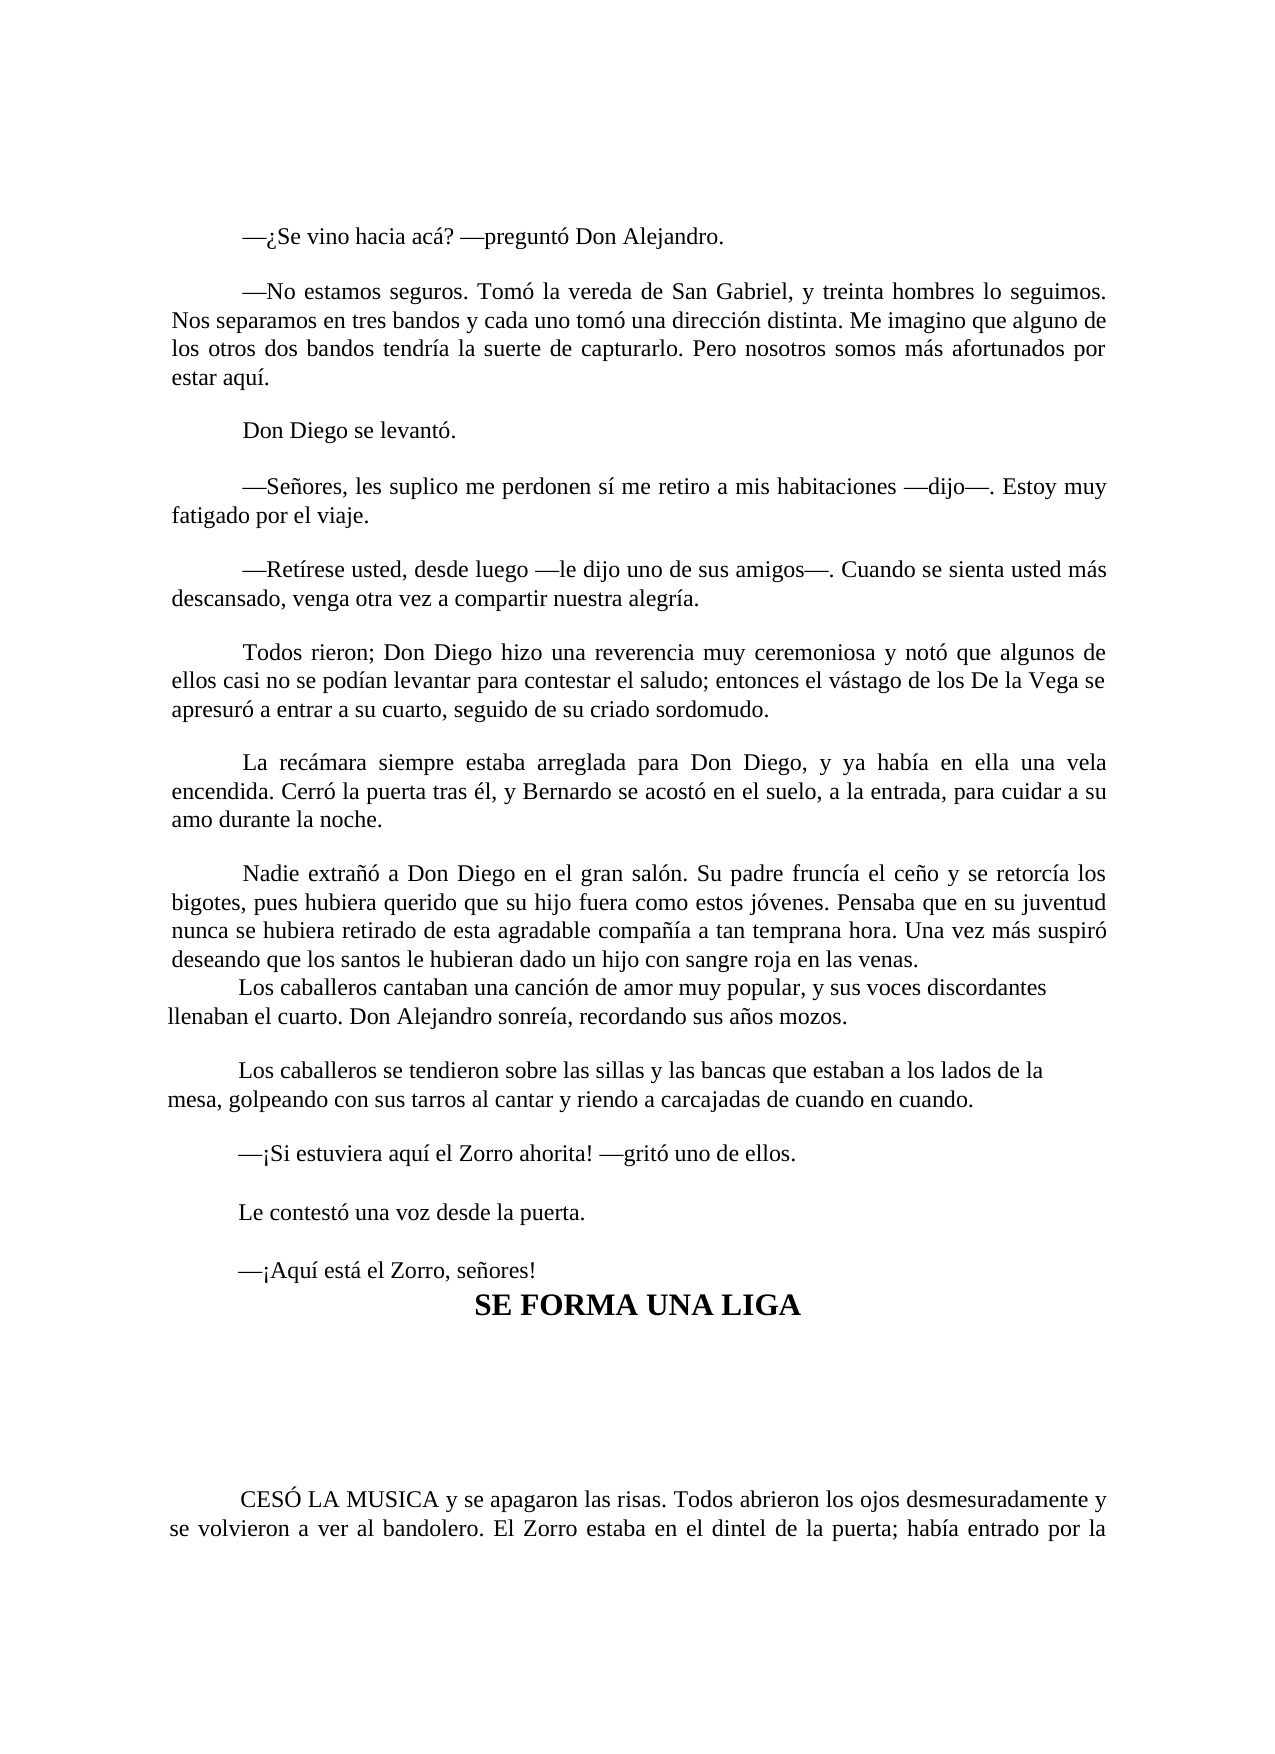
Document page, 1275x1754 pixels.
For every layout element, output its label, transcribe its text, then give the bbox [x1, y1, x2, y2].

text —¡Aquí está el Zorro, señores! [167, 1232, 1110, 1291]
text Todos rieron; Don Diego hizo una reverencia muy ceremoniosa y notó que algunos de ellos casi no se podían levantar para contestar el saludo; entonces el vástago de los De la Vega se apresuró a entrar a su cuarto, seguido de su criado sordomudo. [171, 637, 1108, 723]
text La recámara siempre estaba arreglada para Don Diego, y ya había en ella una vela encendida. Cerró la puerta tras él, y Bernardo se acostó en el suelo, a la entrada, para cuidar a su amo durante la noche. [171, 748, 1108, 833]
text —Retírese usted, desde luego —le dijo uno de sus amigos—. Cuando se sienta usted más descansado, venga otra vez a compartir nuestra alegría. [171, 554, 1108, 612]
text —Señores, les suplico me perdonen sí me retiro a mis habitaciones —dijo—. Estoy muy fatigado por el viaje. [171, 471, 1108, 529]
text —¿Se vino hacia acá? —preguntó Don Alejandro. [171, 225, 1110, 249]
text —No estamos seguros. Tomó la vereda de San Gabriel, y treinta hombres lo seguimos. Nos separamos en tres bandos y cada uno tomó una dirección distinta. Me imagino que alguno de los otros dos bandos tendría la suerte de capturarlo. Pero nosotros somos más afortunados por estar aquí. [171, 277, 1108, 391]
text Nadie extrañó a Don Diego en el gran salón. Su padre fruncía el ceño y se retorcía los bigotes, pues hubiera querido que su hijo fuera como estos jóvenes. Pensaba que en su juventud nunca se hubiera retirado de esta agradable compañía a tan temprana hora. Una vez más suspiró deseando que los santos le hubieran dado un hijo con sangre roja en las venas. [171, 858, 1108, 973]
text Los caballeros se tendieron sobre las sillas y las bancas que estaban a los lados de la mesa, golpeando con sus tarros al cantar y riendo a carcajadas de cuando en cuando. [167, 1056, 1085, 1113]
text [169, 1484, 1108, 1542]
text Le contestó una voz desde la puerta. [167, 1173, 1110, 1232]
text SE FORMA UNA LIGA [167, 1291, 1108, 1322]
text —¡Si estuviera aquí el Zorro ahorita! —gritó uno de ellos. [167, 1115, 1110, 1173]
text Los caballeros cantaban una canción de amor muy popular, y sus voces discordantes llenaban el cuarto. Don Alejandro sonreía, recordando sus años mozos. [167, 973, 1085, 1031]
text Don Diego se levantó. [171, 419, 1110, 443]
